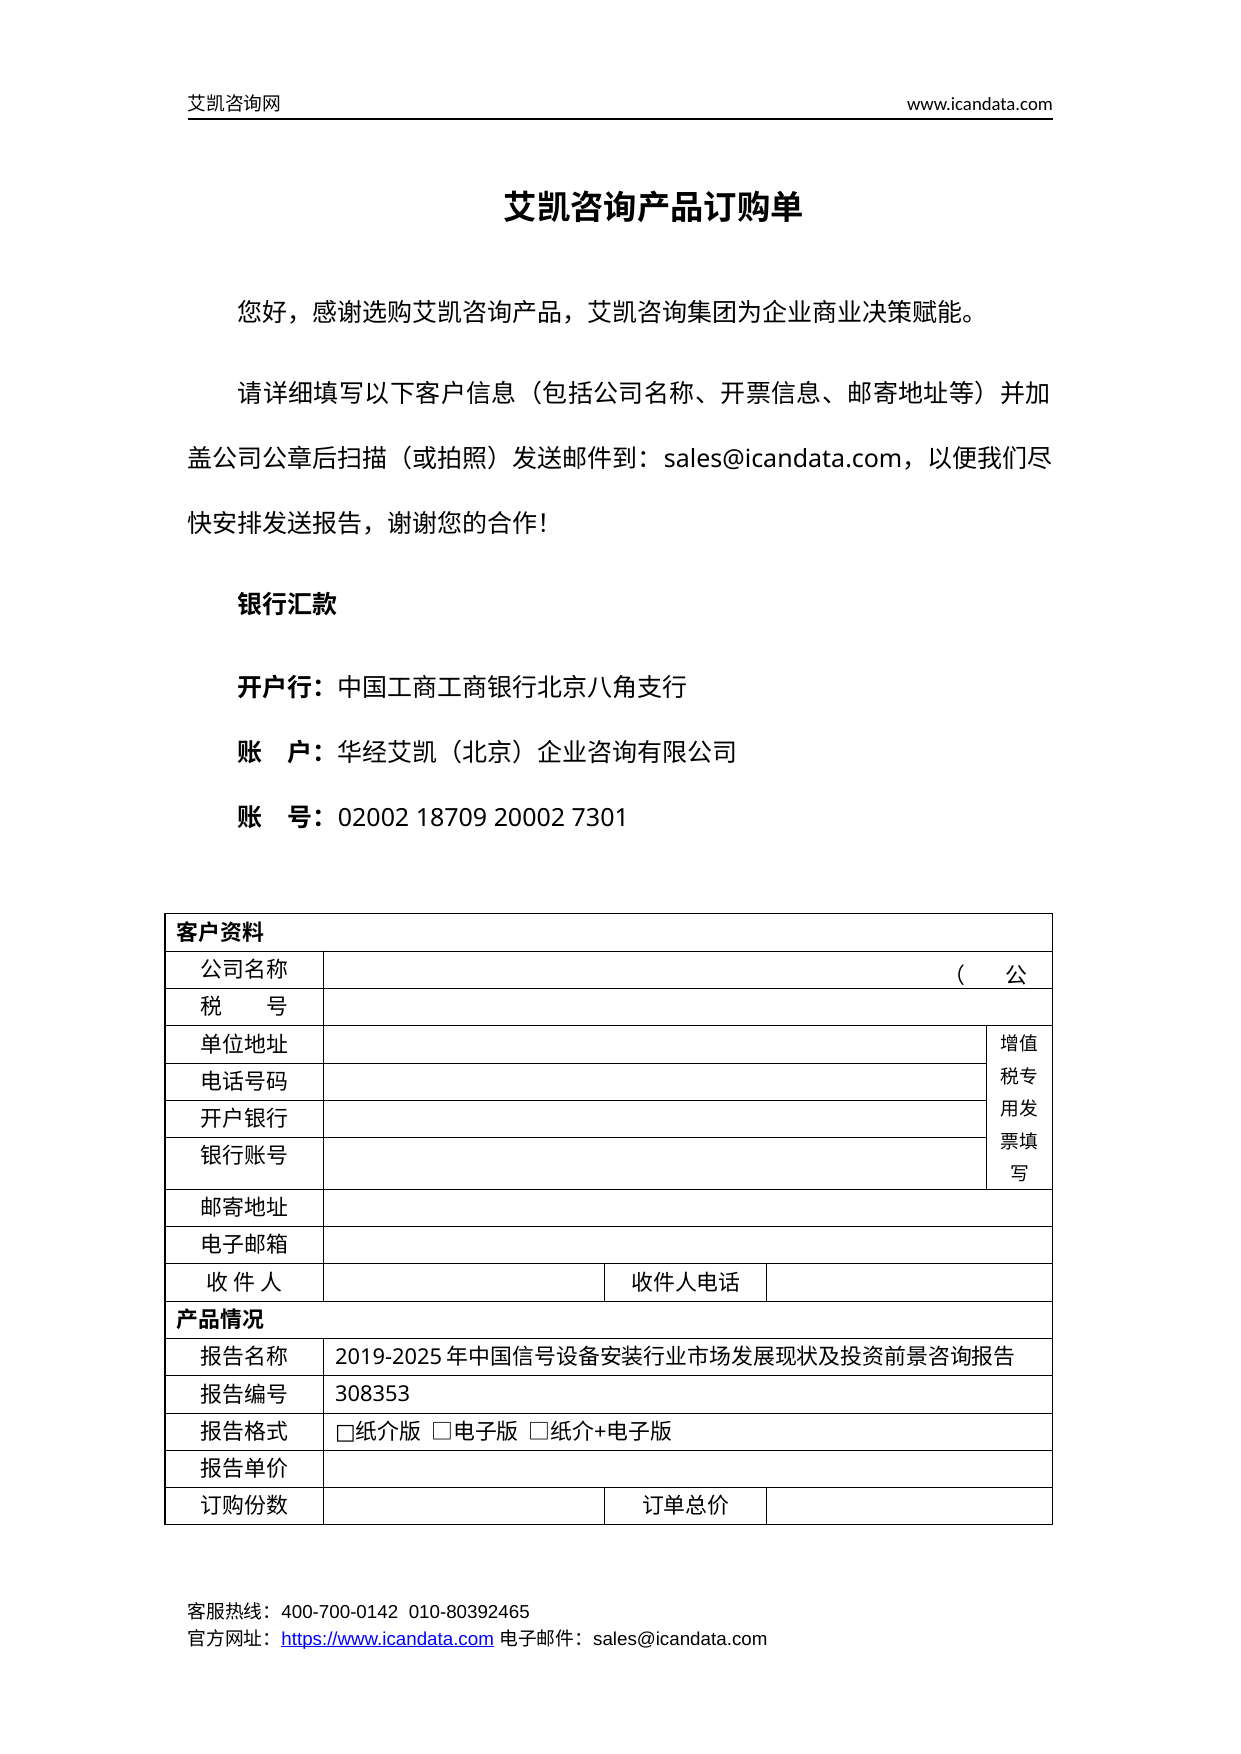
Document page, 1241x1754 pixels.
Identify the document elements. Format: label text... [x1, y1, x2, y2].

text 艾凯咨询产品订购单 [187, 172, 1053, 237]
table_cell 报告编号 [166, 1376, 323, 1412]
table_cell [324, 1064, 986, 1100]
table_cell [324, 1264, 604, 1301]
table_cell [767, 1488, 1052, 1524]
table_cell [324, 1138, 986, 1189]
text 银行汇款 [187, 570, 1053, 635]
table_cell [324, 1451, 1052, 1487]
table_cell [324, 989, 1052, 1025]
table_cell 报告名称 [166, 1339, 323, 1375]
table_cell [324, 1190, 1052, 1226]
table_cell 308353 [324, 1376, 1052, 1412]
table_cell 报告单价 [166, 1451, 323, 1487]
table_cell 增值税专用发票填写 [987, 1026, 1052, 1189]
table_cell 报告格式 [166, 1414, 323, 1450]
table_cell [324, 1227, 1052, 1263]
table_cell [324, 1026, 986, 1062]
table_cell [324, 1488, 604, 1524]
table_cell 电话号码 [166, 1064, 323, 1100]
table_cell 邮寄地址 [166, 1190, 323, 1226]
text 您好，感谢选购艾凯咨询产品，艾凯咨询集团为企业商业决策赋能。 [187, 278, 1053, 343]
table_cell [767, 1264, 1052, 1301]
table_cell 银行账号 [166, 1138, 323, 1189]
table_cell 公司名称 [166, 952, 323, 988]
table_cell 税 号 [166, 989, 323, 1025]
table_cell [324, 952, 1052, 988]
text 开户行：中国工商工商银行北京八角支行 [187, 653, 1053, 718]
text 请详细填写以下客户信息（包括公司名称、开票信息、邮寄地址等）并加盖公司公章后扫描（或拍照）发送邮件到：sales@icandata.com，以便我们尽快安排发送报告，谢谢您的合作！ [187, 359, 1053, 554]
table_cell □纸介版 □电子版 □纸介+电子版 [324, 1414, 1052, 1450]
table_cell 产品情况 [166, 1302, 1052, 1338]
text 账 号：02002 18709 20002 7301 [187, 783, 1053, 848]
table_header 客户资料 [166, 914, 1052, 951]
table_cell [324, 1101, 986, 1137]
table_cell 电子邮箱 [166, 1227, 323, 1263]
table_cell 收件人电话 [605, 1264, 766, 1301]
table_cell 2019-2025年中国信号设备安装行业市场发展现状及投资前景咨询报告 [324, 1339, 1052, 1375]
table_cell 收 件 人 [166, 1264, 323, 1301]
text 账 户：华经艾凯（北京）企业咨询有限公司 [187, 718, 1053, 783]
table_cell 订购份数 [166, 1488, 323, 1524]
table_cell 单位地址 [166, 1026, 323, 1062]
table_cell 订单总价 [605, 1488, 766, 1524]
table_cell 开户银行 [166, 1101, 323, 1137]
